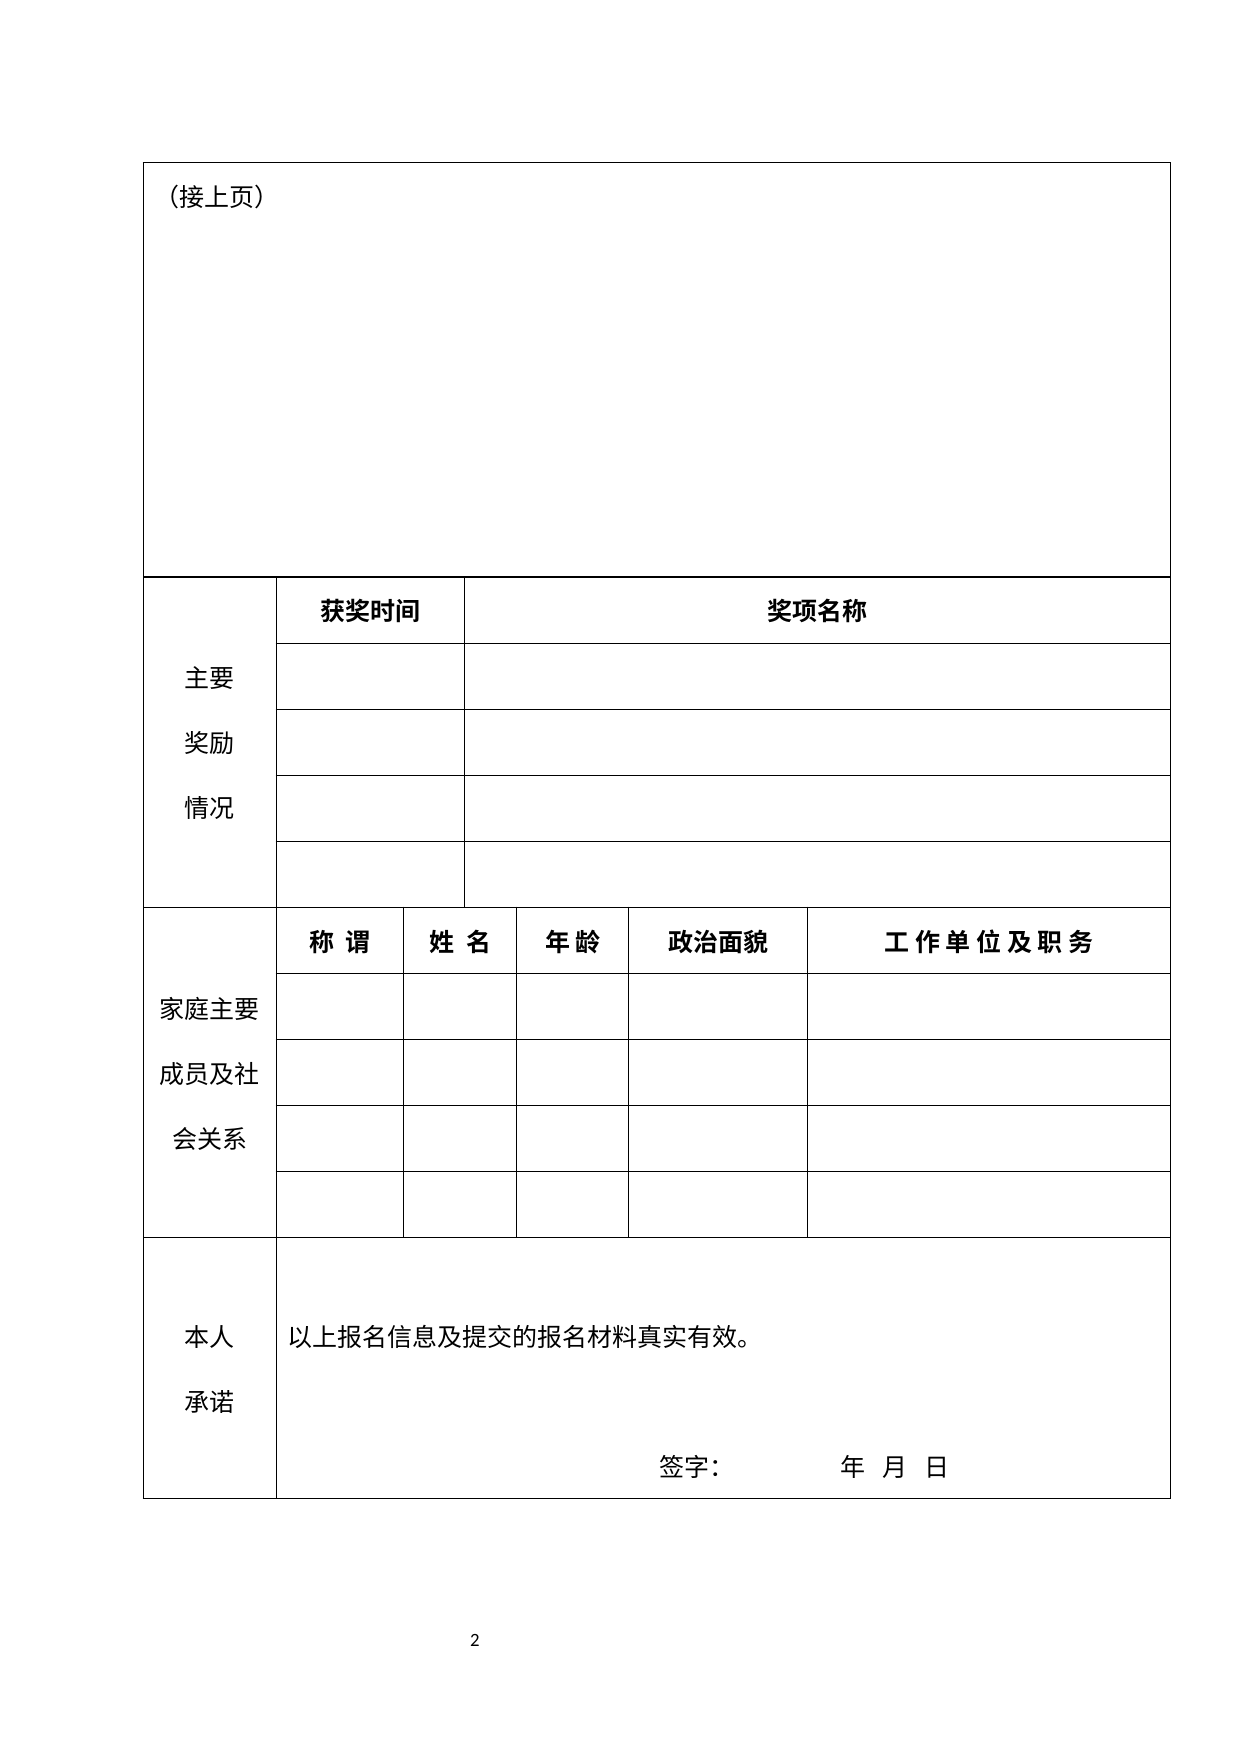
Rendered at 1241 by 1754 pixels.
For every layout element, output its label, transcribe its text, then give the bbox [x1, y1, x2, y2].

table_cell [629, 1172, 807, 1237]
table_cell [404, 1040, 516, 1105]
table_cell 奖项名称 [465, 578, 1170, 642]
table_cell [404, 1172, 516, 1237]
table_cell [808, 1106, 1170, 1171]
table_cell 工 作 单 位 及 职 务 [808, 908, 1170, 973]
table_cell 称 谓 [277, 908, 403, 973]
table_cell 政治面貌 [629, 908, 807, 973]
table_cell [404, 974, 516, 1039]
table_cell [517, 1172, 628, 1237]
table_cell [277, 974, 403, 1039]
table_cell [465, 842, 1170, 907]
table_cell [277, 842, 464, 907]
table_cell （接上页） [144, 163, 1170, 576]
table_cell [465, 644, 1170, 708]
table_cell [277, 776, 464, 841]
table_cell [629, 1040, 807, 1105]
table_cell 以上报名信息及提交的报名材料真实有效。 签字： 年 月 日 [277, 1238, 1170, 1498]
table_cell 家庭主要成员及社会关系 [144, 908, 276, 1237]
table_cell [517, 1040, 628, 1105]
table_cell 主要 奖励 情况 [144, 578, 276, 907]
table_cell [277, 1106, 403, 1171]
table_cell [277, 644, 464, 708]
table_cell 姓 名 [404, 908, 516, 973]
table_cell [277, 1172, 403, 1237]
table_cell [517, 974, 628, 1039]
table_cell [517, 1106, 628, 1171]
table_cell [277, 710, 464, 774]
table_cell [808, 974, 1170, 1039]
table_cell [465, 776, 1170, 841]
table_cell [629, 974, 807, 1039]
table_cell 年 龄 [517, 908, 628, 973]
table_cell [277, 1040, 403, 1105]
table_cell [404, 1106, 516, 1171]
table_cell [465, 710, 1170, 774]
table_cell [808, 1040, 1170, 1105]
table_cell [629, 1106, 807, 1171]
table_cell [808, 1172, 1170, 1237]
table_cell 获奖时间 [277, 578, 464, 642]
table_cell 本人 承诺 [144, 1238, 276, 1498]
